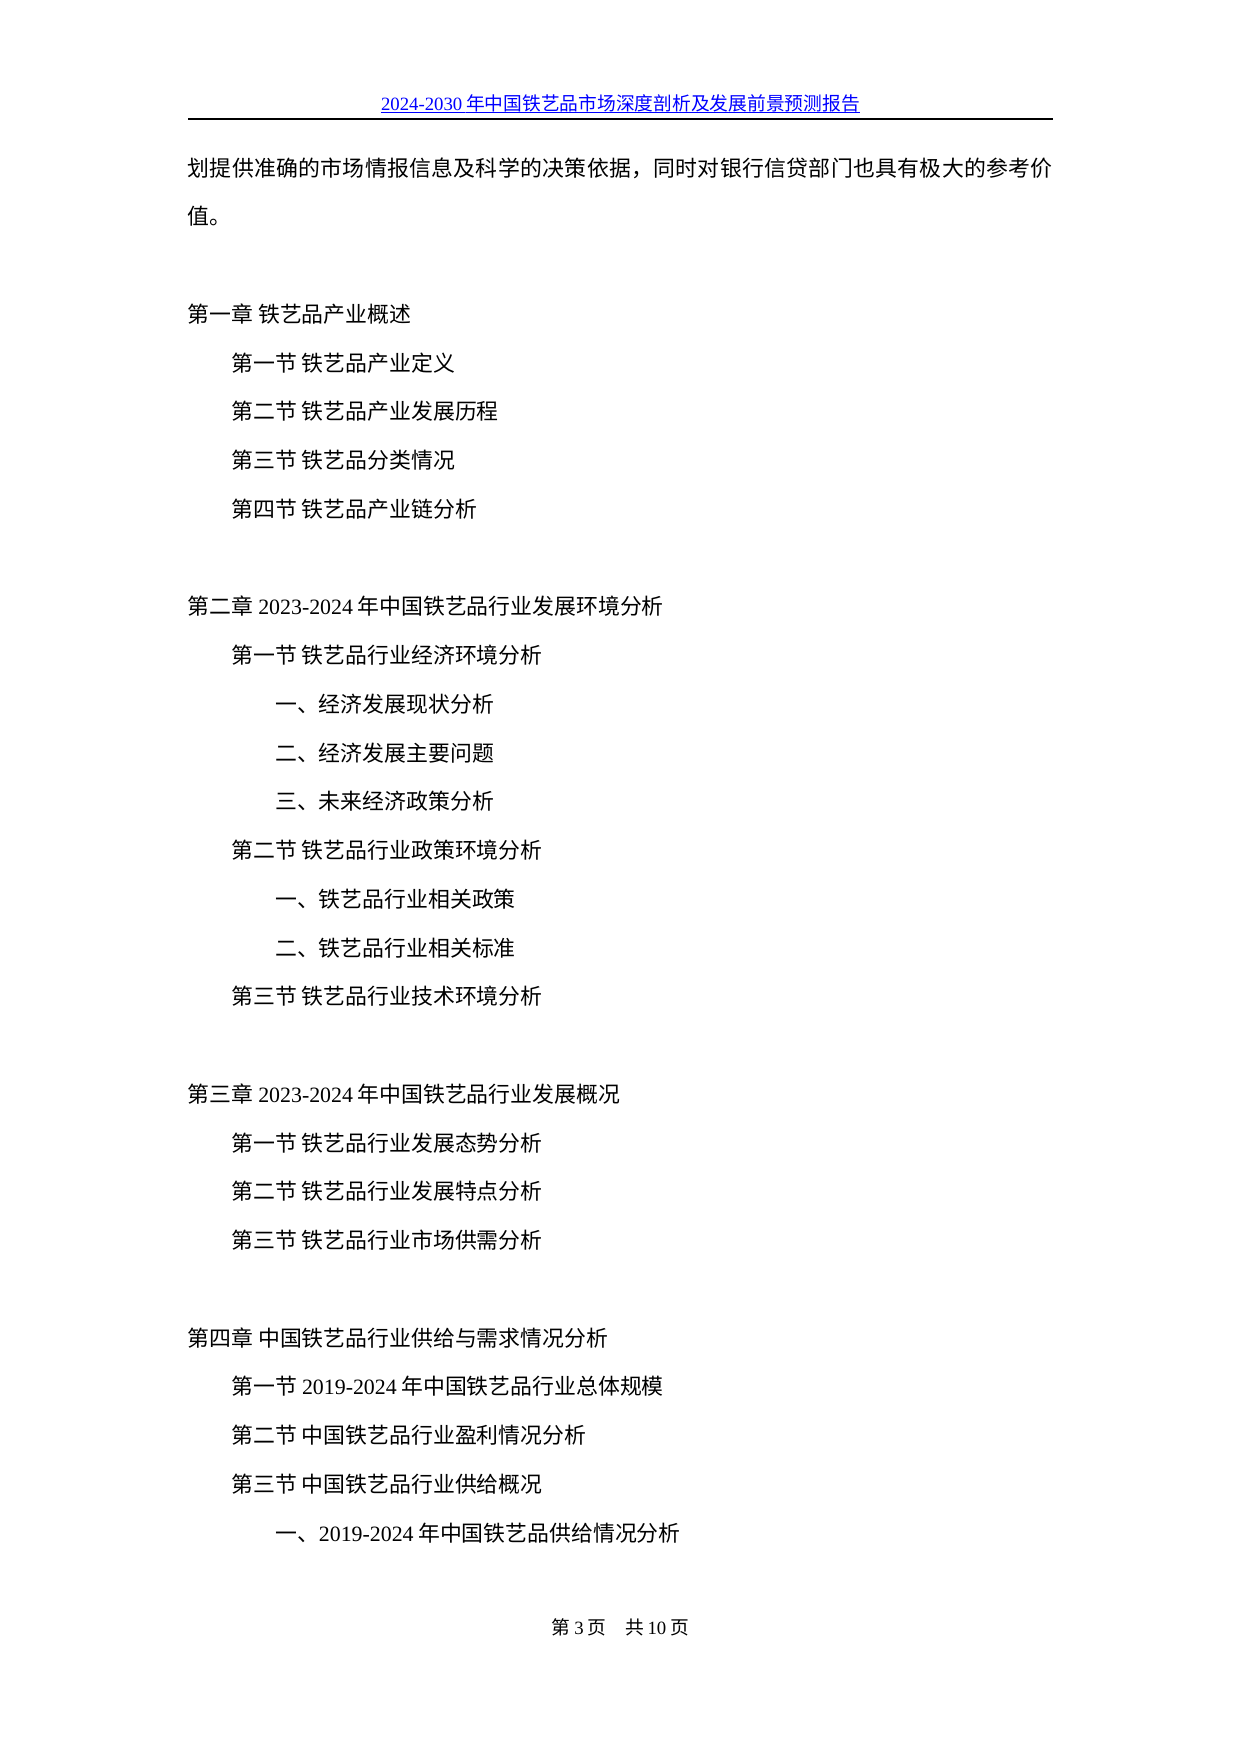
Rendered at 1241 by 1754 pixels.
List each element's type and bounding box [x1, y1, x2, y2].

text [187, 150, 1053, 1548]
